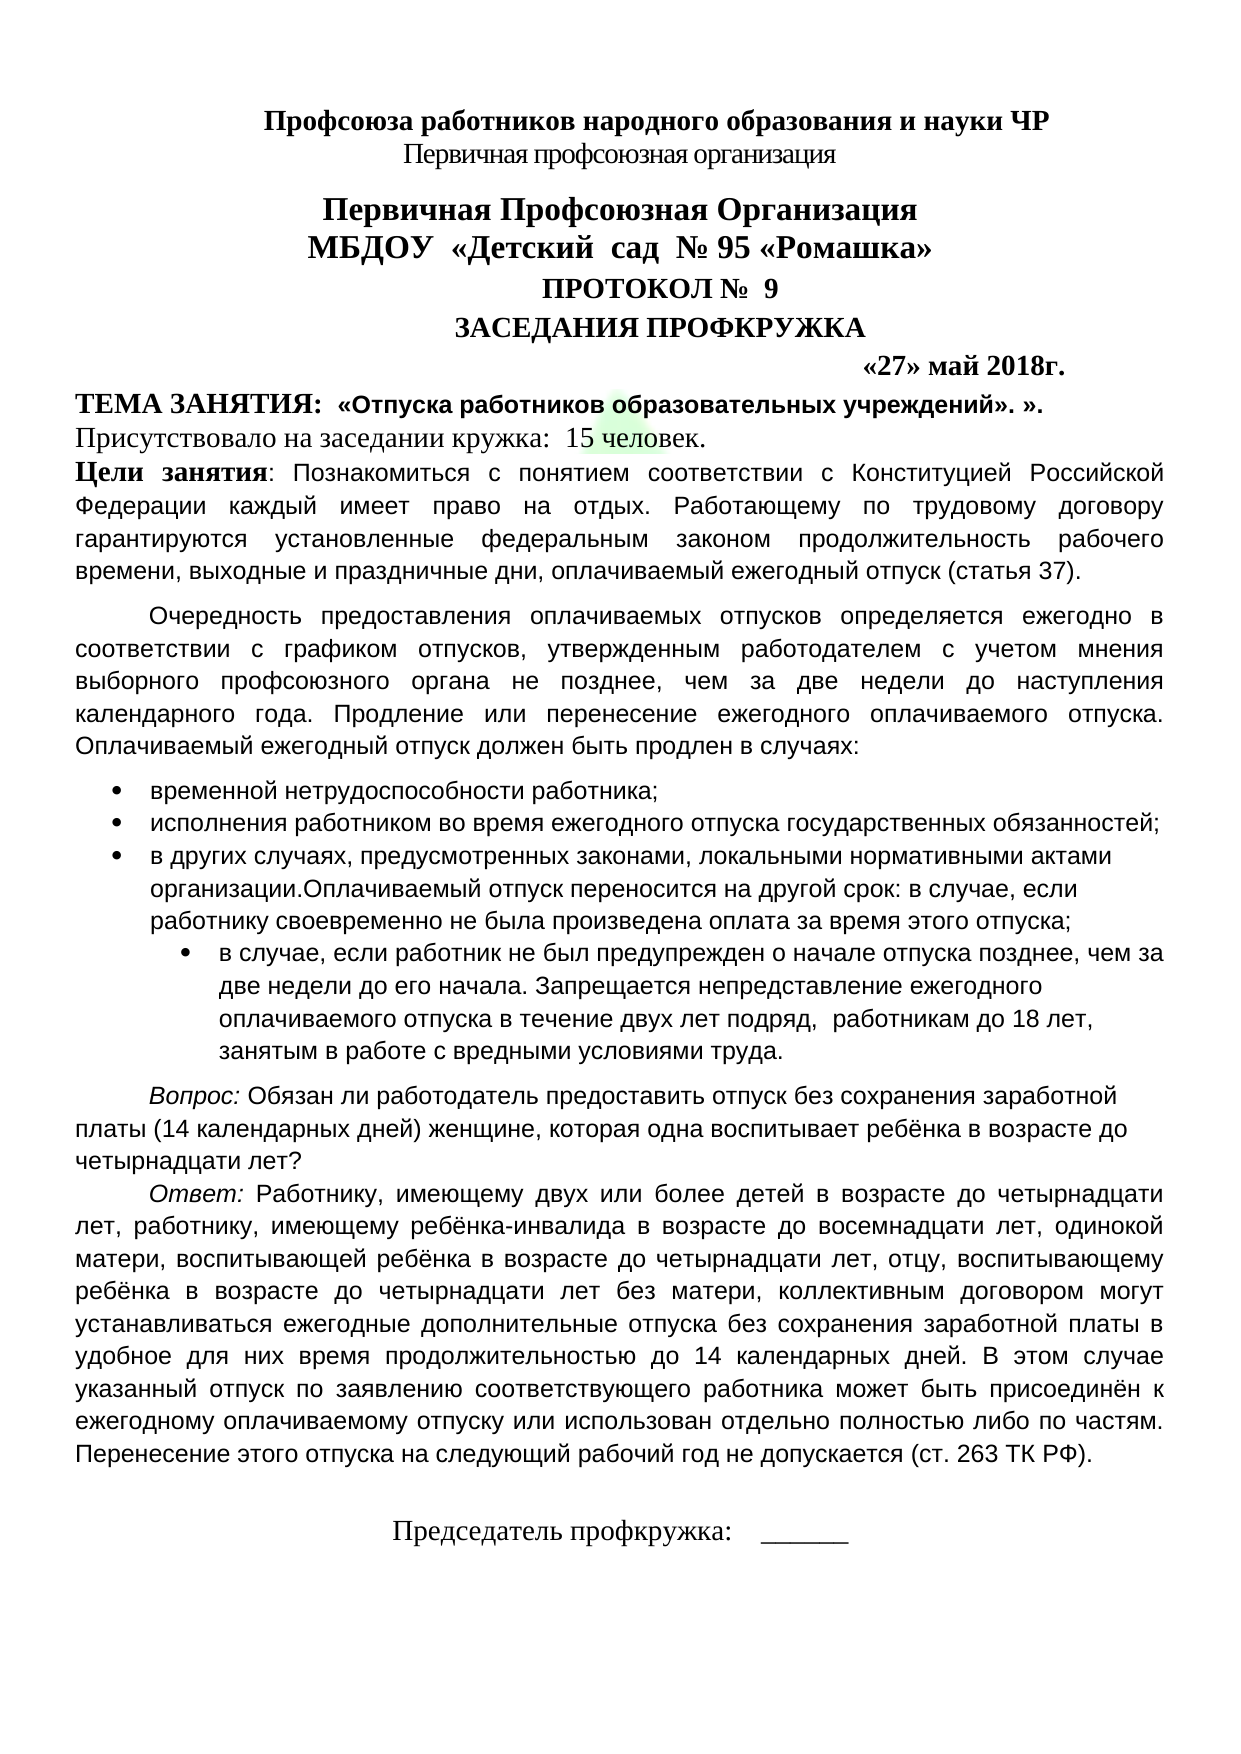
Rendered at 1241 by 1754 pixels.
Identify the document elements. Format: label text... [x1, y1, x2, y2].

text МБДОУ «Детский сад № 95 «Ромашка» [75, 228, 1165, 266]
list в других случаях, предусмотренных законами, локальными нормативными актами организации.Оплачиваемый отпуск переносится на другой срок: в случае, если работнику своевременно не была произведена оплата за время этого отпуска; [112, 837, 1165, 935]
text Очередность предоставления оплачиваемых отпусков определяется ежегодно в соответствии с графиком отпусков, утвержденным работодателем с учетом мнения выборного профсоюзного органа не позднее, чем за две недели до наступления календарного года. Продление или перенесение ежегодного оплачиваемого отпуска. Оплачиваемый ежегодный отпуск должен быть продлен в случаях: [75, 597, 1165, 760]
list исполнения работником во время ежегодного отпуска государственных обязанностей; [112, 805, 1165, 837]
text Цели занятия: Познакомиться с понятием соответствии с Конституцией Российской Федерации каждый имеет право на отдых. Работающему по трудовому договору гарантируются установленные федеральным законом продолжительность рабочего времени, выходные и праздничные дни, оплачиваемый ежегодный отпуск (статья 37). [75, 454, 1165, 585]
text Вопрос: Обязан ли работодатель предоставить отпуск без сохранения заработной платы (14 календарных дней) женщине, которая одна воспитывает ребёнка в возрасте до четырнадцати лет? [75, 1077, 1165, 1175]
text Первичная Профсоюзная Организация [75, 189, 1165, 228]
text Первичная профсоюзная организация [75, 137, 1165, 170]
text ТЕМА ЗАНЯТИЯ: «Отпуска работников образовательных учреждений». ». [75, 387, 1165, 420]
text ПРОТОКОЛ № 9 [155, 272, 1165, 305]
text «27» май 2018г. [155, 348, 1165, 382]
text Председатель профкружка: ______ [75, 1513, 1165, 1547]
list временной нетрудоспособности работника; [112, 772, 1165, 805]
text Ответ: Работнику, имеющему двух или более детей в возрасте до четырнадцати лет, работнику, имеющему ребёнка-инвалида в возрасте до восемнадцати лет, одинокой матери, воспитывающей ребёнка в возрасте до четырнадцати лет, отцу, воспитывающему ребёнка в возрасте до четырнадцати лет без матери, коллективным договором могут устанавливаться ежегодные дополнительные отпуска без сохранения заработной платы в удобное для них время продолжительностью до 14 календарных дней. В этом случае указанный отпуск по заявлению соответствующего работника может быть присоединён к ежегодному оплачиваемому отпуску или использован отдельно полностью либо по частям. Перенесение этого отпуска на следующий рабочий год не допускается (ст. 263 ТК РФ). [75, 1175, 1165, 1467]
text Профсоюза работников народного образования и науки ЧР [148, 103, 1165, 137]
text Присутствовало на заседании кружка: 15 человек. [75, 420, 1165, 454]
text ЗАСЕДАНИЯ ПРОФКРУЖКА [155, 310, 1165, 343]
list в случае, если работник не был предупрежден о начале отпуска позднее, чем за две недели до его начала. Запрещается непредставление ежегодного оплачиваемого отпуска в течение двух лет подряд, работникам до 18 лет, занятым в работе с вредными условиями труда. [181, 935, 1165, 1065]
